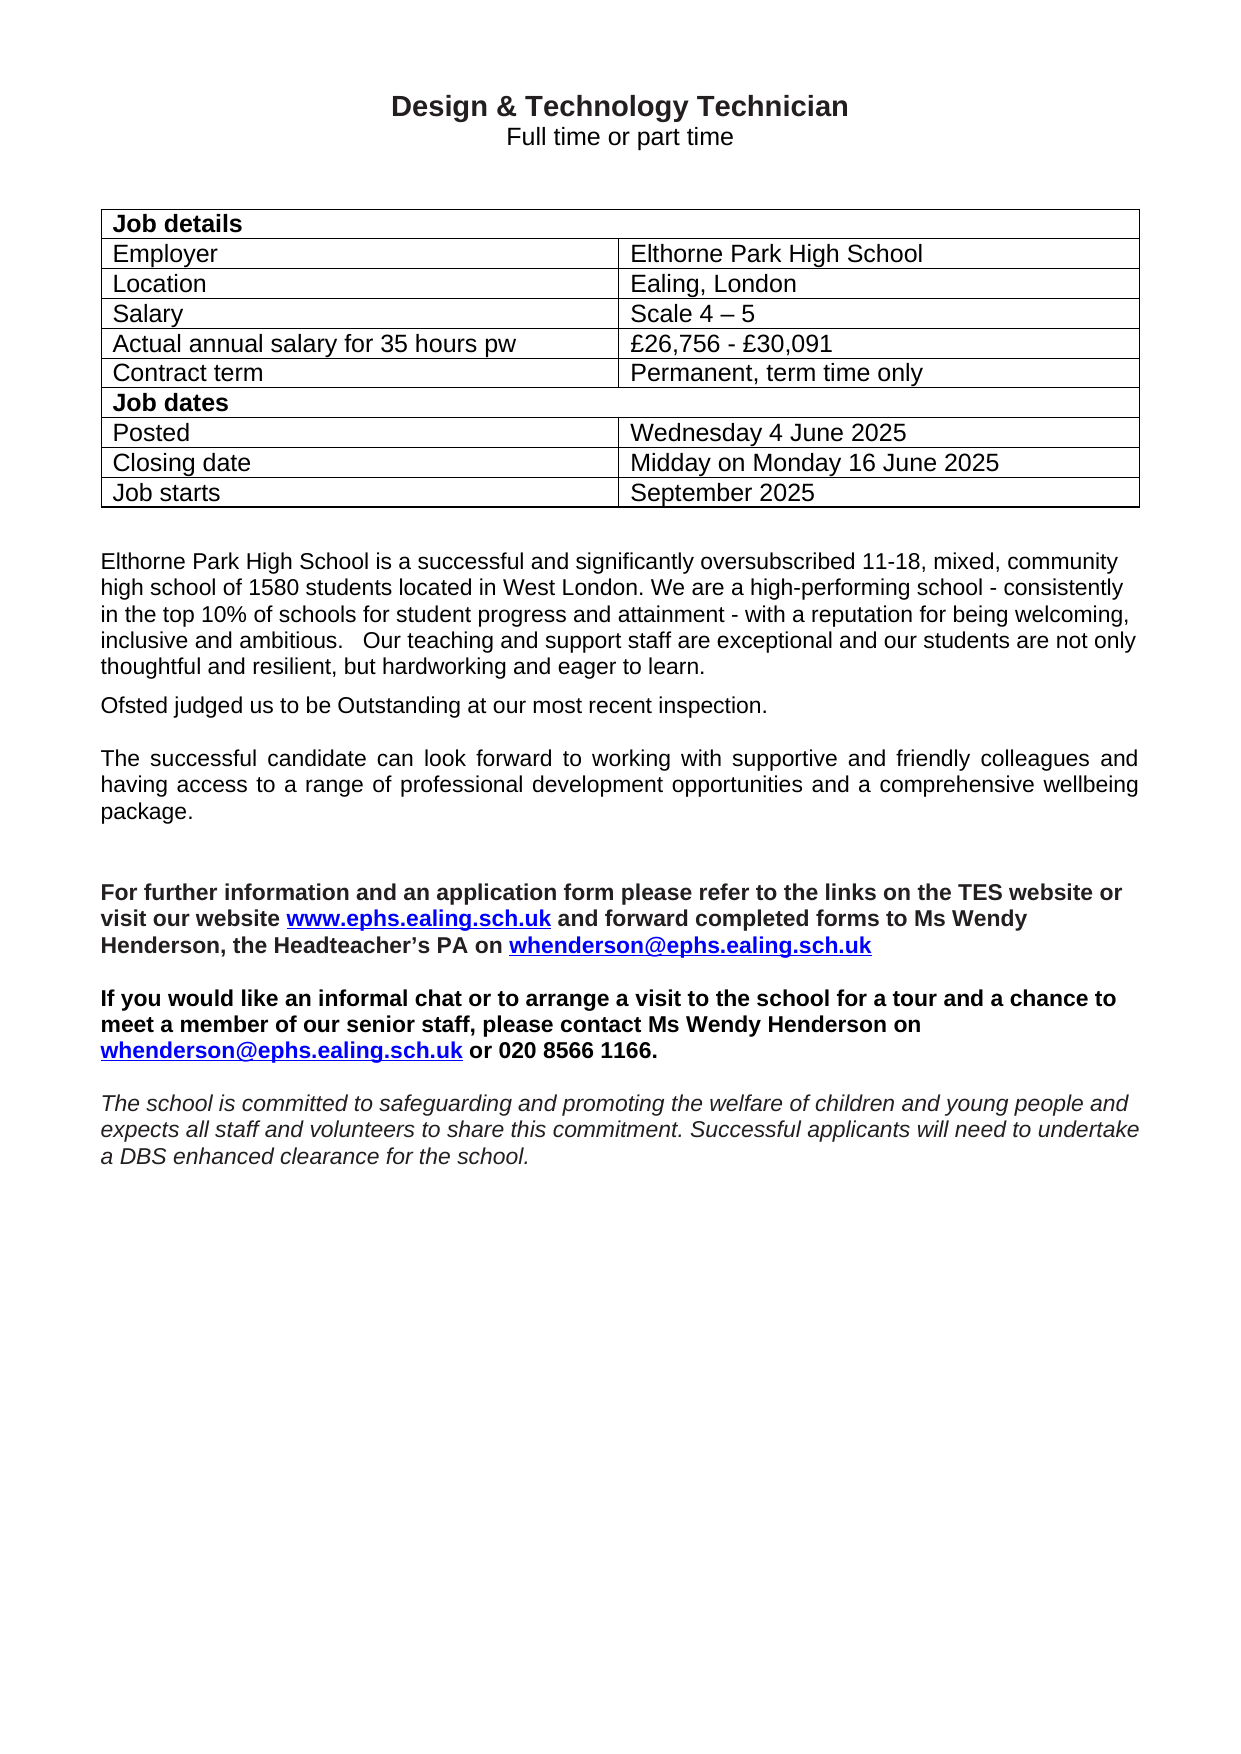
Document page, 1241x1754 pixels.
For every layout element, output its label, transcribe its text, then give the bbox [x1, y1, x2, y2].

text Ofsted judged us to be Outstanding at our most recent inspection. [100, 692, 1140, 718]
table_cell Permanent, term time only [619, 359, 1139, 387]
table_cell Midday on Monday 16 June 2025 [619, 448, 1139, 477]
subtitle Design & Technology Technician [100, 89, 1140, 122]
table_cell Ealing, London [619, 269, 1139, 298]
text The school is committed to safeguarding and promoting the welfare of children and young people and expects all staff and volunteers to share this commitment. Successful applicants will need to undertake [100, 1090, 1177, 1143]
table_header Job details [102, 210, 1139, 238]
table_cell Elthorne Park High School [619, 239, 1139, 268]
table_cell Posted [102, 418, 618, 447]
text a DBS enhanced clearance for the school. [100, 1143, 1177, 1169]
text The successful candidate can look forward to working with supportive and friendly colleagues and having access to a range of professional development opportunities and a comprehensive wellbeing package. [100, 745, 1140, 824]
table_cell September 2025 [619, 478, 1139, 506]
table_cell Closing date [102, 448, 618, 477]
table_cell Job starts [102, 478, 618, 506]
table_cell Actual annual salary for 35 hours pw [102, 329, 618, 357]
table_cell Location [102, 269, 618, 298]
text For further information and an application form please refer to the links on the TES website or visit our website www.ephs.ealing.sch.uk and forward completed forms to Ms Wendy Henderson, the Headteacher’s PA on whenderson@ephs.ealing.sch.uk [100, 879, 1140, 958]
text Full time or part time [100, 122, 1140, 151]
table_cell Salary [102, 299, 618, 328]
table_cell Wednesday 4 June 2025 [619, 418, 1139, 447]
text Elthorne Park High School is a successful and significantly oversubscribed 11-18, mixed, community high school of 1580 students located in West London. We are a high-performing school - consistently in the top 10% of schools for student progress and attainment - with a reputation for being welcoming, inclusive and ambitious. Our teaching and support staff are exceptional and our students are not only thoughtful and resilient, but hardworking and eager to learn. [100, 548, 1140, 680]
table_cell Scale 4 – 5 [619, 299, 1139, 328]
table_cell Contract term [102, 359, 618, 387]
table_cell Job dates [102, 388, 1139, 417]
table_cell £26,756 - £30,091 [619, 329, 1139, 357]
text If you would like an informal chat or to arrange a visit to the school for a tour and a chance to meet a member of our senior staff, please contact Ms Wendy Henderson on whenderson@ephs.ealing.sch.uk or 020 8566 1166. [100, 984, 1134, 1063]
table_cell Employer [102, 239, 618, 268]
